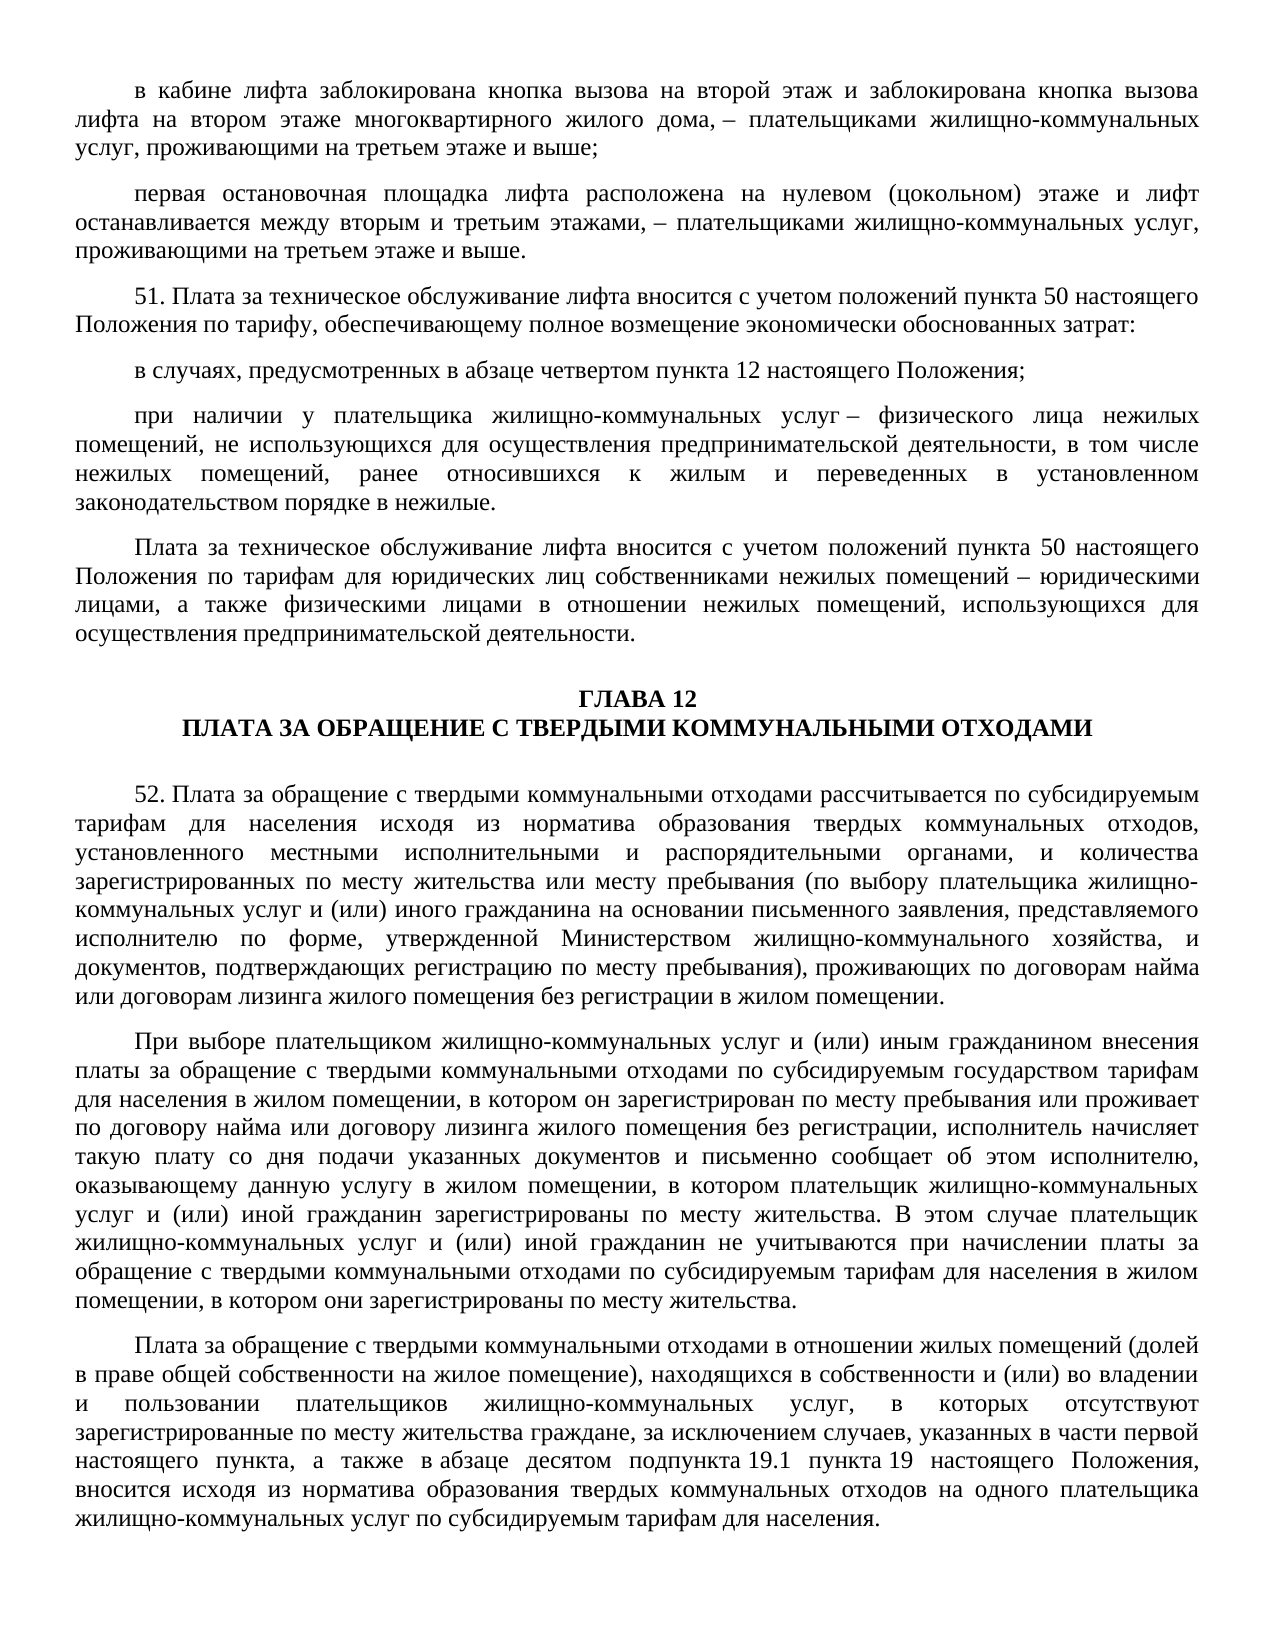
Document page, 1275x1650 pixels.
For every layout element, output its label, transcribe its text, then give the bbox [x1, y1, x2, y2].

text в кабине лифта заблокирована кнопка вызова на второй этаж и заблокирована кнопка вызова лифта на втором этаже многоквартирного жилого дома, – плательщиками жилищно-коммунальных услуг, проживающими на третьем этаже и выше; [75, 75, 1200, 161]
text 52. Плата за обращение с твердыми коммунальными отходами рассчитывается по субсидируемым тарифам для населения исходя из норматива образования твердых коммунальных отходов, установленного местными исполнительными и распорядительными органами, и количества зарегистрированных по месту жительства или месту пребывания (по выбору плательщика жилищно-коммунальных услуг и (или) иного гражданина на основании письменного заявления, представляемого исполнителю по форме, утвержденной Министерством жилищно-коммунального хозяйства, и документов, подтверждающих регистрацию по месту пребывания), проживающих по договорам найма или договорам лизинга жилого помещения без регистрации в жилом помещении. [75, 779, 1200, 1009]
text Плата за техническое обслуживание лифта вносится с учетом положений пункта 50 настоящего Положения по тарифам для юридических лиц собственниками нежилых помещений – юридическими лицами, а также физическими лицами в отношении нежилых помещений, использующихся для осуществления предпринимательской деятельности. [75, 532, 1200, 647]
text При выборе плательщиком жилищно-коммунальных услуг и (или) иным гражданином внесения платы за обращение с твердыми коммунальными отходами по субсидируемым государством тарифам для населения в жилом помещении, в котором он зарегистрирован по месту пребывания или проживает по договору найма или договору лизинга жилого помещения без регистрации, исполнитель начисляет такую плату со дня подачи указанных документов и письменно сообщает об этом исполнителю, оказывающему данную услугу в жилом помещении, в котором плательщик жилищно-коммунальных услуг и (или) иной гражданин зарегистрированы по месту жительства. В этом случае плательщик жилищно-коммунальных услуг и (или) иной гражданин не учитываются при начислении платы за обращение с твердыми коммунальными отходами по субсидируемым тарифам для населения в жилом помещении, в котором они зарегистрированы по месту жительства. [75, 1026, 1200, 1314]
text первая остановочная площадка лифта расположена на нулевом (цокольном) этаже и лифт останавливается между вторым и третьим этажами, – плательщиками жилищно-коммунальных услуг, проживающими на третьем этаже и выше. [75, 178, 1200, 264]
text Плата за обращение с твердыми коммунальными отходами в отношении жилых помещений (долей в праве общей собственности на жилое помещение), находящихся в собственности и (или) во владении и пользовании плательщиков жилищно-коммунальных услуг, в которых отсутствуют зарегистрированные по месту жительства граждане, за исключением случаев, указанных в части первой настоящего пункта, а также в абзаце десятом подпункта 19.1 пункта 19 настоящего Положения, вносится исходя из норматива образования твердых коммунальных отходов на одного плательщика жилищно-коммунальных услуг по субсидируемым тарифам для населения. [75, 1330, 1200, 1532]
text в случаях, предусмотренных в абзаце четвертом пункта 12 настоящего Положения; [75, 355, 1200, 384]
text 51. Плата за техническое обслуживание лифта вносится с учетом положений пункта 50 настоящего Положения по тарифу, обеспечивающему полное возмещение экономически обоснованных затрат: [75, 281, 1200, 338]
text ГЛАВА 12 ПЛАТА ЗА ОБРАЩЕНИЕ С ТВЕРДЫМИ КОММУНАЛЬНЫМИ ОТХОДАМИ [75, 684, 1200, 742]
text при наличии у плательщика жилищно-коммунальных услуг – физического лица нежилых помещений, не использующихся для осуществления предпринимательской деятельности, в том числе нежилых помещений, ранее относившихся к жилым и переведенных в установленном законодательством порядке в нежилые. [75, 400, 1200, 515]
